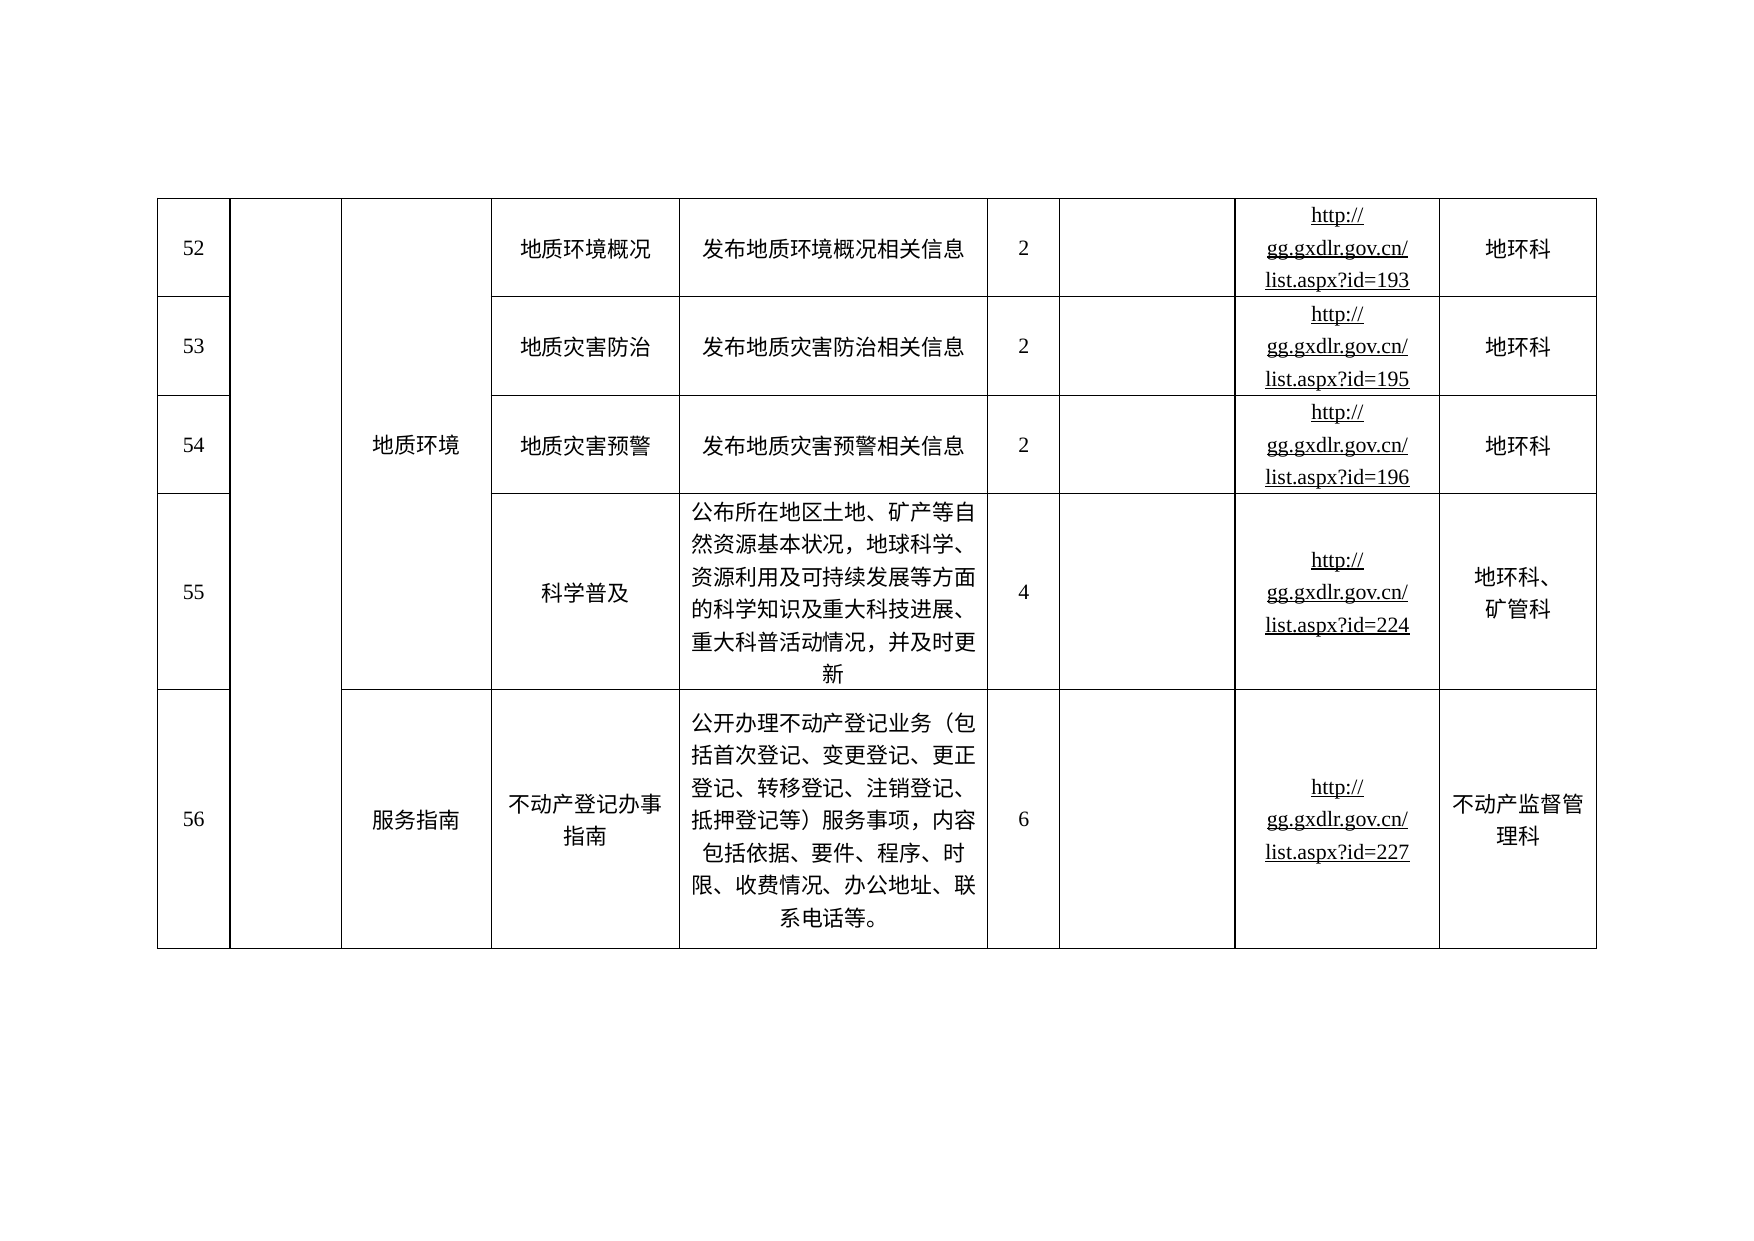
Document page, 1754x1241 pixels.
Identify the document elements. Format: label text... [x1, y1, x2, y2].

table_cell 地质环境概况 [492, 199, 679, 296]
table_cell http://gg.gxdlr.gov.cn/list.aspx?id=227 [1236, 690, 1439, 948]
table_cell 地环科、 矿管科 [1440, 494, 1596, 689]
table_cell 地环科 [1440, 297, 1596, 395]
table_cell 2 [988, 297, 1059, 395]
table_cell 6 [988, 690, 1059, 948]
table_cell 54 [158, 396, 229, 493]
table_cell 地质灾害预警 [492, 396, 679, 493]
table_cell 发布地质环境概况相关信息 [680, 199, 987, 296]
table_cell 地环科 [1440, 199, 1596, 296]
table_cell 地环科 [1440, 396, 1596, 493]
table_cell [1060, 199, 1234, 296]
table_cell 地质灾害防治 [492, 297, 679, 395]
table_cell 56 [158, 690, 229, 948]
table_cell 服务指南 [342, 690, 491, 948]
table_cell 53 [158, 297, 229, 395]
table_cell 公布所在地区土地、矿产等自然资源基本状况，地球科学、资源利用及可持续发展等方面的科学知识及重大科技进展、重大科普活动情况，并及时更新 [680, 494, 987, 689]
table_cell http://gg.gxdlr.gov.cn/list.aspx?id=196 [1236, 396, 1439, 493]
table_cell 公开办理不动产登记业务（包括首次登记、变更登记、更正登记、转移登记、注销登记、抵押登记等）服务事项，内容包括依据、要件、程序、时限、收费情况、办公地址、联系电话等。 [680, 690, 987, 948]
table_cell [1060, 494, 1234, 689]
table_cell http://gg.gxdlr.gov.cn/list.aspx?id=224 [1236, 494, 1439, 689]
table_cell http://gg.gxdlr.gov.cn/list.aspx?id=193 [1236, 199, 1439, 296]
table_cell 不动产监督管理科 [1440, 690, 1596, 948]
table_cell 科学普及 [492, 494, 679, 689]
table_cell 52 [158, 199, 229, 296]
table_cell 不动产登记办事指南 [492, 690, 679, 948]
table_cell 2 [988, 199, 1059, 296]
table_cell [1060, 396, 1234, 493]
table_cell 发布地质灾害预警相关信息 [680, 396, 987, 493]
table_cell 地质环境 [342, 199, 491, 689]
table_cell [1060, 297, 1234, 395]
table_cell 2 [988, 396, 1059, 493]
table_cell http://gg.gxdlr.gov.cn/list.aspx?id=195 [1236, 297, 1439, 395]
table_cell [1060, 690, 1234, 948]
table_cell 55 [158, 494, 229, 689]
table_cell 发布地质灾害防治相关信息 [680, 297, 987, 395]
table_cell 4 [988, 494, 1059, 689]
